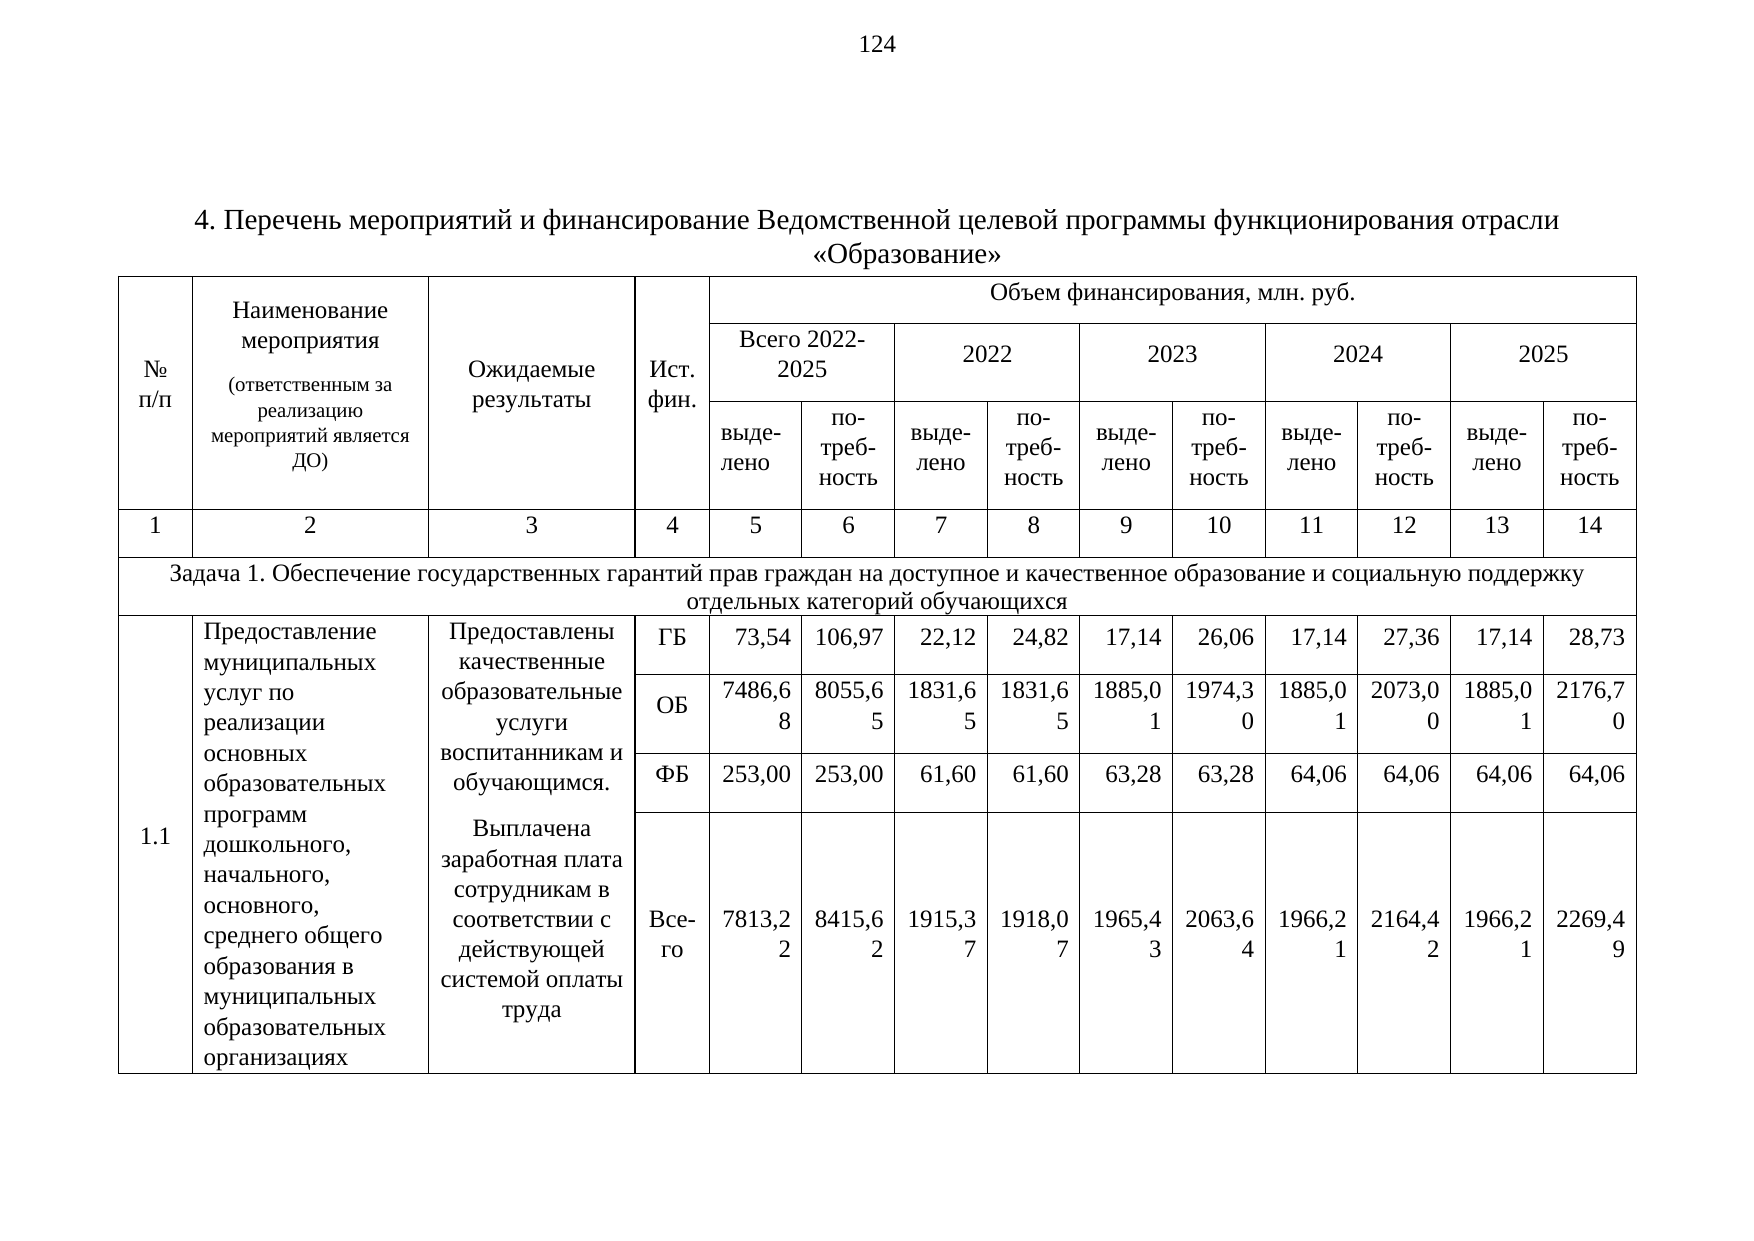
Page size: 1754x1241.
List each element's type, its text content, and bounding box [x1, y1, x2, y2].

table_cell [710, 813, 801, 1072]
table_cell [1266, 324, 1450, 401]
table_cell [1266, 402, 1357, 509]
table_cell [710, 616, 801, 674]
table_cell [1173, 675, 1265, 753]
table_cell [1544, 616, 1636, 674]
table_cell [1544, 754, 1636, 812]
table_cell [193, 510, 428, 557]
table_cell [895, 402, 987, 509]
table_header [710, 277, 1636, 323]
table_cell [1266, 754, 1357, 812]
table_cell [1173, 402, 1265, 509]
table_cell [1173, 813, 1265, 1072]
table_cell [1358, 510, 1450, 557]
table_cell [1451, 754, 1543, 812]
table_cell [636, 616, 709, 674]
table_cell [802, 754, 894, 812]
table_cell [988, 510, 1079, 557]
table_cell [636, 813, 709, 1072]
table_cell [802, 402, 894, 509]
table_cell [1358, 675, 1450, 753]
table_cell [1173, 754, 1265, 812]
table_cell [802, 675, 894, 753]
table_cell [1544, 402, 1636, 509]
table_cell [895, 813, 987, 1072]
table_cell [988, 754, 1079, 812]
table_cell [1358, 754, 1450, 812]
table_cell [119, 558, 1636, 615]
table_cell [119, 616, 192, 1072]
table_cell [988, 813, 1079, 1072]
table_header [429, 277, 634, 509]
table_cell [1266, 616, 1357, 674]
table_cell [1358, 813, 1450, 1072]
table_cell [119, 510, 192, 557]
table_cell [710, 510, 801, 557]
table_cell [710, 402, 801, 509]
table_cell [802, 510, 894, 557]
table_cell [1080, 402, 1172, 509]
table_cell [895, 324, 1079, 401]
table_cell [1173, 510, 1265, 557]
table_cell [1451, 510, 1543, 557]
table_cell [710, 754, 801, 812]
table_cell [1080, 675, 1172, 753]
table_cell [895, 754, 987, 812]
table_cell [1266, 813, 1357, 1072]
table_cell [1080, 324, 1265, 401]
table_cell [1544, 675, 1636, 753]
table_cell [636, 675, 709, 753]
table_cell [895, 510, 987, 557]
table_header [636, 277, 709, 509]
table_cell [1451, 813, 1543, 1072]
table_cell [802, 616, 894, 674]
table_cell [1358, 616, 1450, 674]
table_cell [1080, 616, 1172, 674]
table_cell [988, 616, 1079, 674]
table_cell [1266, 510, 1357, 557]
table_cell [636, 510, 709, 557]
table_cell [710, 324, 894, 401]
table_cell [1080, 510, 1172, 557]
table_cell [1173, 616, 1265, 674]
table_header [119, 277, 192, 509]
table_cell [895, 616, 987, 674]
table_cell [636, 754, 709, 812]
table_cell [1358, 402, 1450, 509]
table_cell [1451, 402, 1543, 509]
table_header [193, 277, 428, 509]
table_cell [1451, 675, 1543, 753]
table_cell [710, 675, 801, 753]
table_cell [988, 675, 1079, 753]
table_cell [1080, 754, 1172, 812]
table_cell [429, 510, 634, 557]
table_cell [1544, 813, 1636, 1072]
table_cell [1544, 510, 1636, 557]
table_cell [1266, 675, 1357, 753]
subtitle 4. Перечень мероприятий и финансирование Ведомственной целевой программы функционирования отрасли «Образование» [118, 202, 1636, 269]
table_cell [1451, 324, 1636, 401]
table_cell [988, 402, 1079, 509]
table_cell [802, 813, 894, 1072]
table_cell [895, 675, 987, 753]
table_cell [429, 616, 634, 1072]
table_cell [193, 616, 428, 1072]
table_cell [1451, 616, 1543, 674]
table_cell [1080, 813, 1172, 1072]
